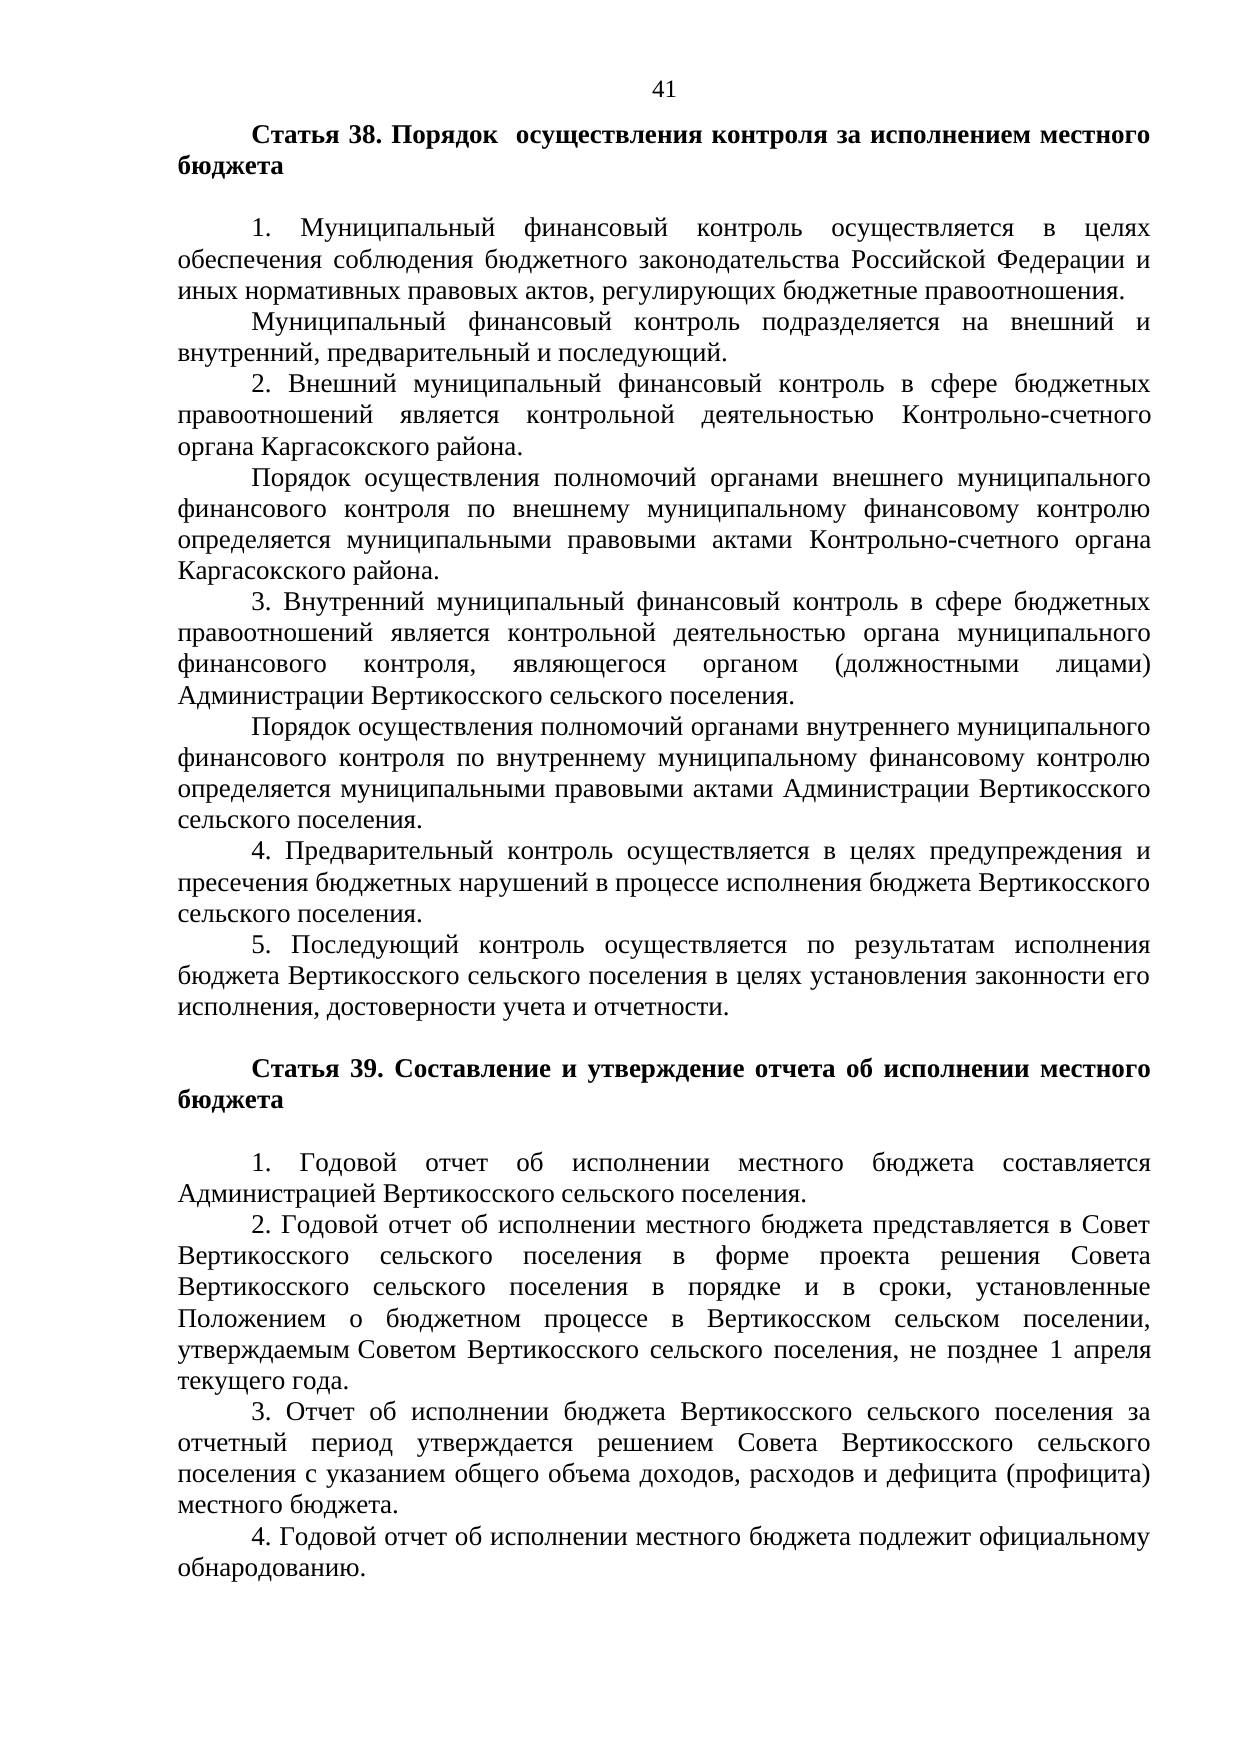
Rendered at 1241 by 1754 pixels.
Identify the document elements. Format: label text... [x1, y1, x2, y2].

text 2. Годовой отчет об исполнении местного бюджета представляется в Совет Вертикосского сельского поселения в форме проекта решения Совета Вертикосского сельского поселения в порядке и в сроки, установленные Положением о бюджетном процессе в Вертикосском сельском поселении, утверждаемым Советом Вертикосского сельского поселения, не позднее 1 апреля текущего года. [177, 1208, 1152, 1395]
text Статья 38. Порядок осуществления контроля за исполнением местного бюджета [177, 118, 1152, 180]
text 4. Годовой отчет об исполнении местного бюджета подлежит официальному обнародованию. [177, 1520, 1152, 1582]
text 1. Годовой отчет об исполнении местного бюджета составляется Администрацией Вертикосского сельского поселения. [177, 1146, 1152, 1208]
text 4. Предварительный контроль осуществляется в целях предупреждения и пресечения бюджетных нарушений в процессе исполнения бюджета Вертикосского сельского поселения. [177, 834, 1152, 928]
text Порядок осуществления полномочий органами внешнего муниципального финансового контроля по внешнему муниципальному финансовому контролю определяется муниципальными правовыми актами Контрольно-счетного органа Каргасокского района. [177, 461, 1152, 585]
text 2. Внешний муниципальный финансовый контроль в сфере бюджетных правоотношений является контрольной деятельностью Контрольно-счетного органа Каргасокского района. [177, 367, 1152, 461]
text 3. Отчет об исполнении бюджета Вертикосского сельского поселения за отчетный период утверждается решением Совета Вертикосского сельского поселения с указанием общего объема доходов, расходов и дефицита (профицита) местного бюджета. [177, 1395, 1152, 1520]
text 5. Последующий контроль осуществляется по результатам исполнения бюджета Вертикосского сельского поселения в целях установления законности его исполнения, достоверности учета и отчетности. [177, 928, 1152, 1021]
text Муниципальный финансовый контроль подразделяется на внешний и внутренний, предварительный и последующий. [177, 305, 1152, 367]
text Порядок осуществления полномочий органами внутреннего муниципального финансового контроля по внутреннему муниципальному финансовому контролю определяется муниципальными правовыми актами Администрации Вертикосского сельского поселения. [177, 710, 1152, 834]
text 3. Внутренний муниципальный финансовый контроль в сфере бюджетных правоотношений является контрольной деятельностью органа муниципального финансового контроля, являющегося органом (должностными лицами) Администрации Вертикосского сельского поселения. [177, 585, 1152, 710]
text Статья 39. Составление и утверждение отчета об исполнении местного бюджета [177, 1052, 1152, 1115]
text 1. Муниципальный финансовый контроль осуществляется в целях обеспечения соблюдения бюджетного законодательства Российской Федерации и иных нормативных правовых актов, регулирующих бюджетные правоотношения. [177, 212, 1152, 305]
